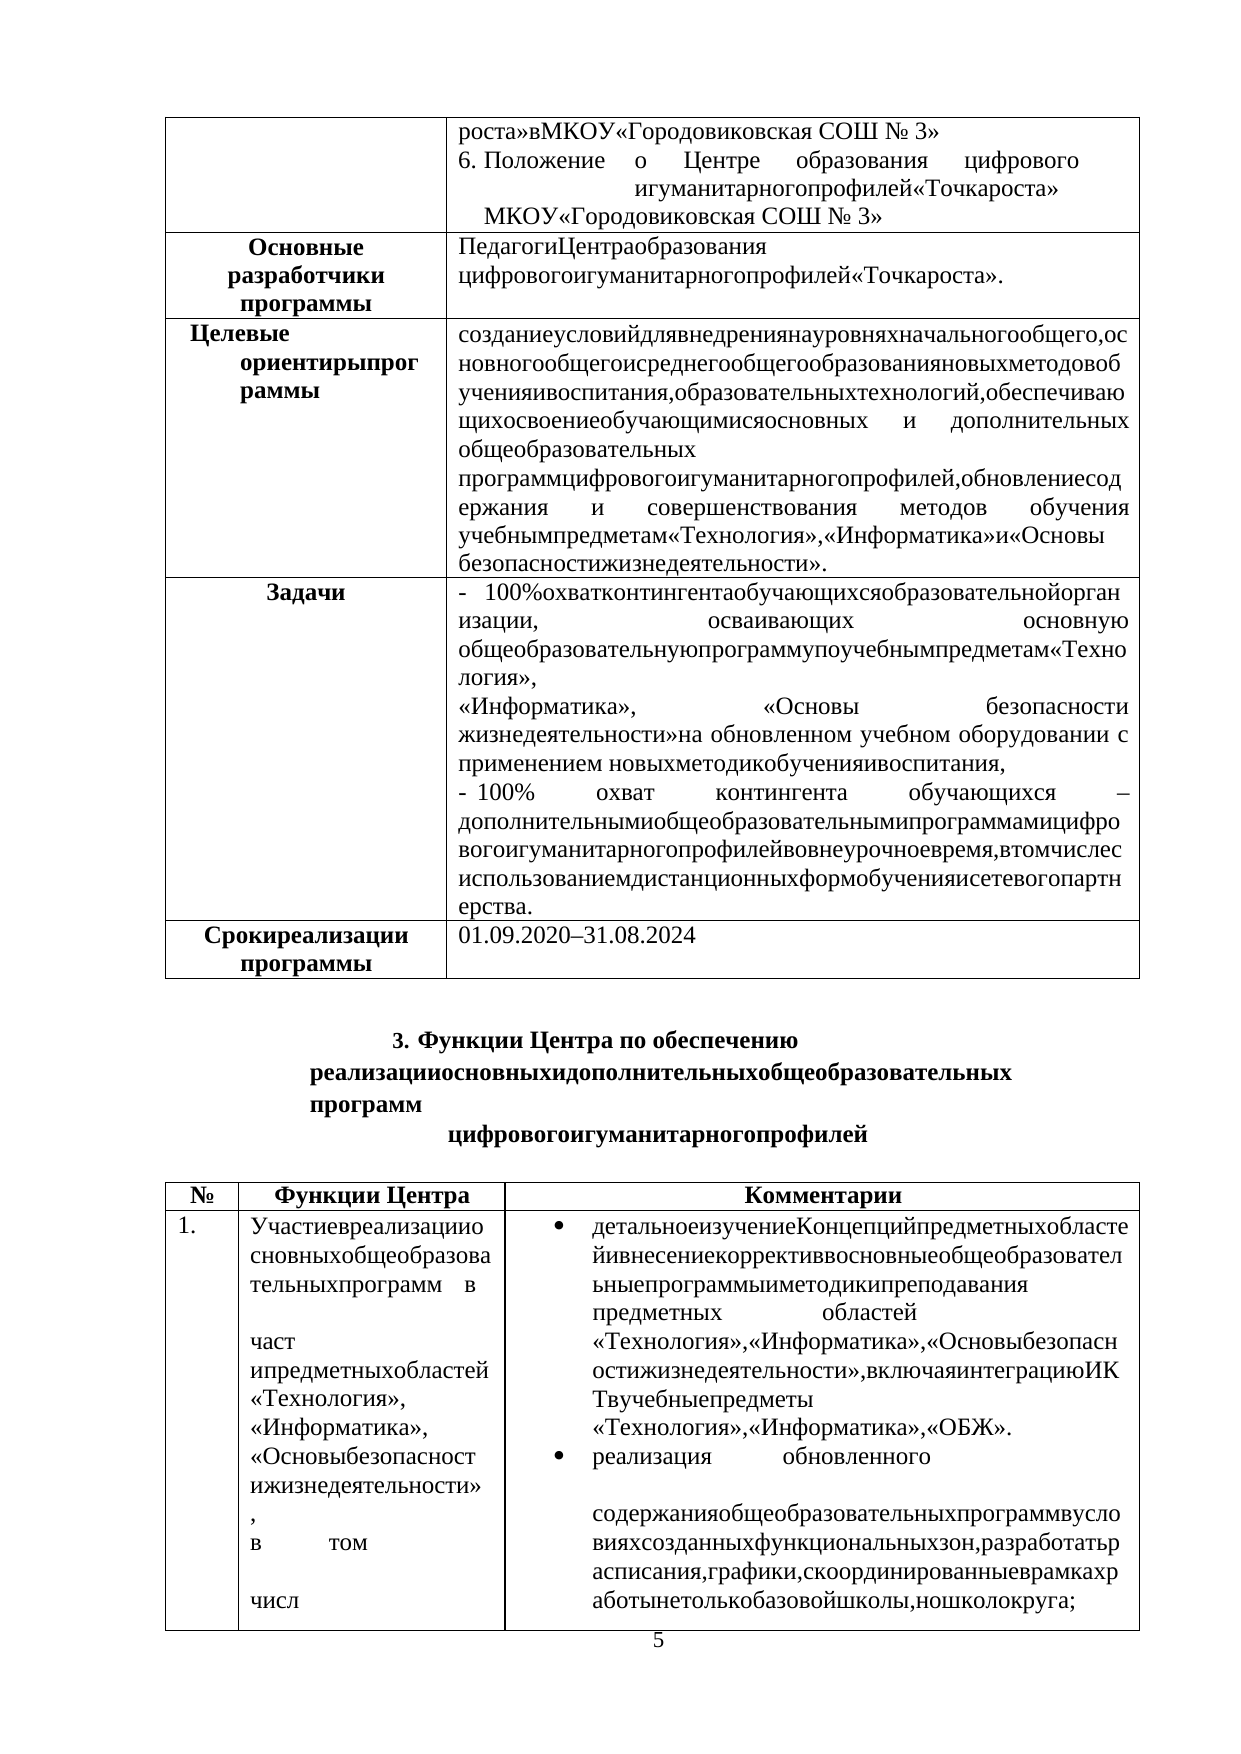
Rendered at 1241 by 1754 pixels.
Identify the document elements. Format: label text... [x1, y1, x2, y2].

table_cell 100%охватконтингентаобучающихсяобразовательнойорганизации, осваивающих основную общеобразовательнуюпрограммупоучебнымпредметам«Технология», «Информатика», «Основы безопасности жизнедеятельности»на обновленном учебном оборудовании с применением новыхметодикобученияивоспитания, 100% охват контингента обучающихся – дополнительнымиобщеобразовательнымипрограммамицифровогоигуманитарногопрофилейвовнеурочноевремя,втомчислес использованиемдистанционныхформобученияисетевогопартнерства. [447, 578, 1139, 920]
table_header Функции Центра [239, 1183, 504, 1210]
table_cell Срокиреализации программы [166, 921, 446, 978]
table_header [166, 118, 446, 232]
table_cell ПедагогиЦентраобразования цифровогоигуманитарногопрофилей«Точкароста». [447, 233, 1139, 318]
table_cell Основные разработчикипрограммы [166, 233, 446, 318]
list Функции Центра по обеспечению реализацииосновныхидополнительныхобщеобразовательныхпрограмм [309, 1026, 1019, 1117]
subtitle цифровогоигуманитарногопрофилей [448, 1120, 1207, 1148]
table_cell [506, 1211, 1139, 1630]
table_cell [239, 1211, 504, 1630]
table_header Комментарии [506, 1183, 1139, 1210]
table_cell созданиеусловийдлявнедрениянауровняхначальногообщего,основногообщегоисреднегообщегообразованияновыхметодовобученияивоспитания,образовательныхтехнологий,обеспечивающихосвоениеобучающимисяосновных и дополнительных общеобразовательных программцифровогоигуманитарногопрофилей,обновлениесодержания и совершенствования методов обучения учебнымпредметам«Технология»,«Информатика»и«Основы безопасностижизнедеятельности». [447, 319, 1139, 577]
table_cell 01.09.2020–31.08.2024 [447, 921, 1139, 978]
table_cell Задачи [166, 578, 446, 920]
table_cell 1. [166, 1211, 238, 1630]
table_cell Целевые ориентирыпрограммы [166, 319, 446, 577]
table_header № [166, 1183, 238, 1210]
table_header роста»вМКОУ«Городовиковская СОШ № 3» Положение о Центре образования цифрового игуманитарногопрофилей«Точкароста» МКОУ«Городовиковская СОШ № 3» [447, 118, 1139, 232]
